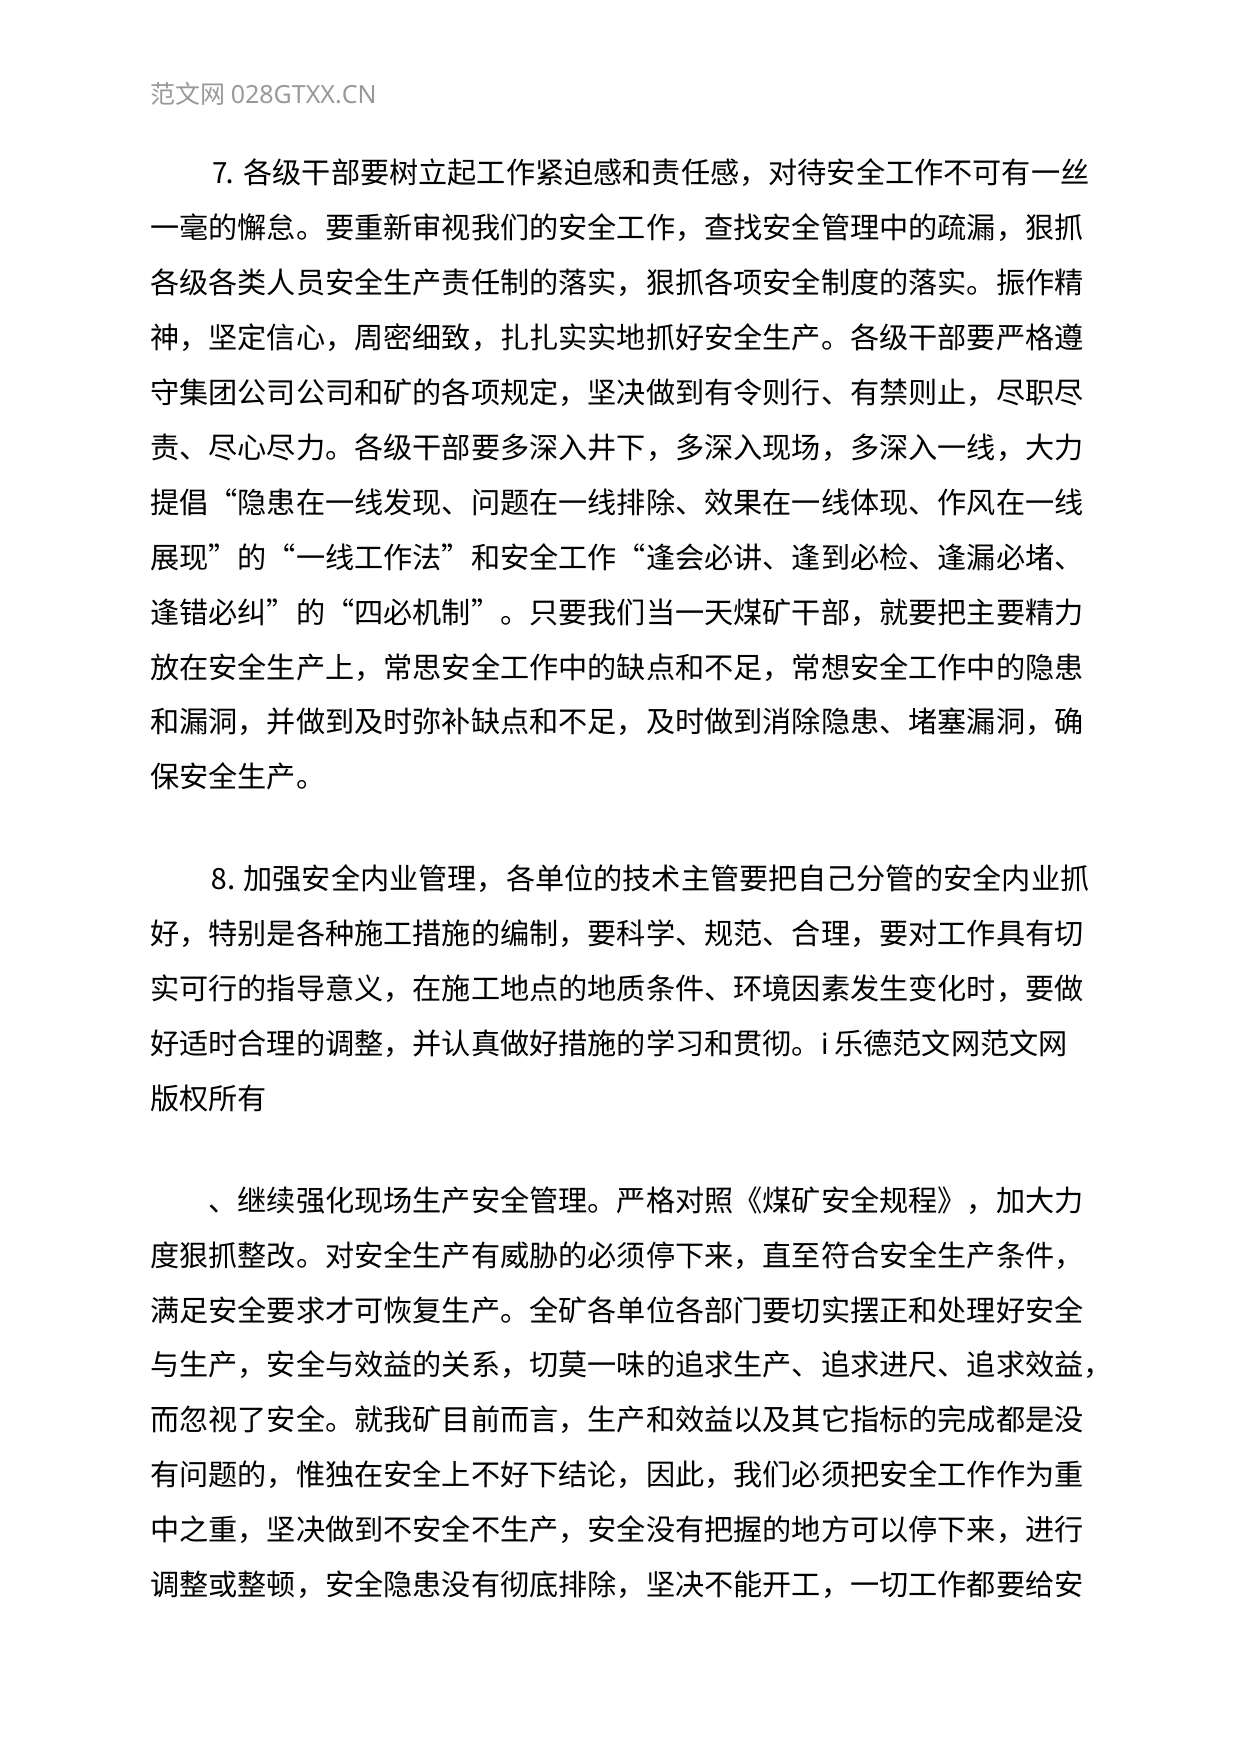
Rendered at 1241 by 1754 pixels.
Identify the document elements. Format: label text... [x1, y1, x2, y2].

text ⒏加强安全内业管理，各单位的技术主管要把自己分管的安全内业抓好，特别是各种施工措施的编制，要科学、规范、合理，要对工作具有切实可行的指导意义，在施工地点的地质条件、环境因素发生变化时，要做好适时合理的调整，并认真做好措施的学习和贯彻。i乐德范文网范文网版权所有 [150, 856, 1090, 1118]
text ⒎各级干部要树立起工作紧迫感和责任感，对待安全工作不可有一丝一毫的懈怠。要重新审视我们的安全工作，查找安全管理中的疏漏，狠抓各级各类人员安全生产责任制的落实，狠抓各项安全制度的落实。振作精神，坚定信心，周密细致，扎扎实实地抓好安全生产。各级干部要严格遵守集团公司公司和矿的各项规定，坚决做到有令则行、有禁则止，尽职尽责、尽心尽力。各级干部要多深入井下，多深入现场，多深入一线，大力提倡“隐患在一线发现、问题在一线排除、效果在一线体现、作风在一线展现”的“一线工作法”和安全工作“逢会必讲、逢到必检、逢漏必堵、逢错必纠”的“四必机制”。只要我们当一天煤矿干部，就要把主要精力放在安全生产上，常思安全工作中的缺点和不足，常想安全工作中的隐患和漏洞，并做到及时弥补缺点和不足，及时做到消除隐患、堵塞漏洞，确保安全生产。 [150, 150, 1090, 796]
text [150, 1177, 1090, 1604]
